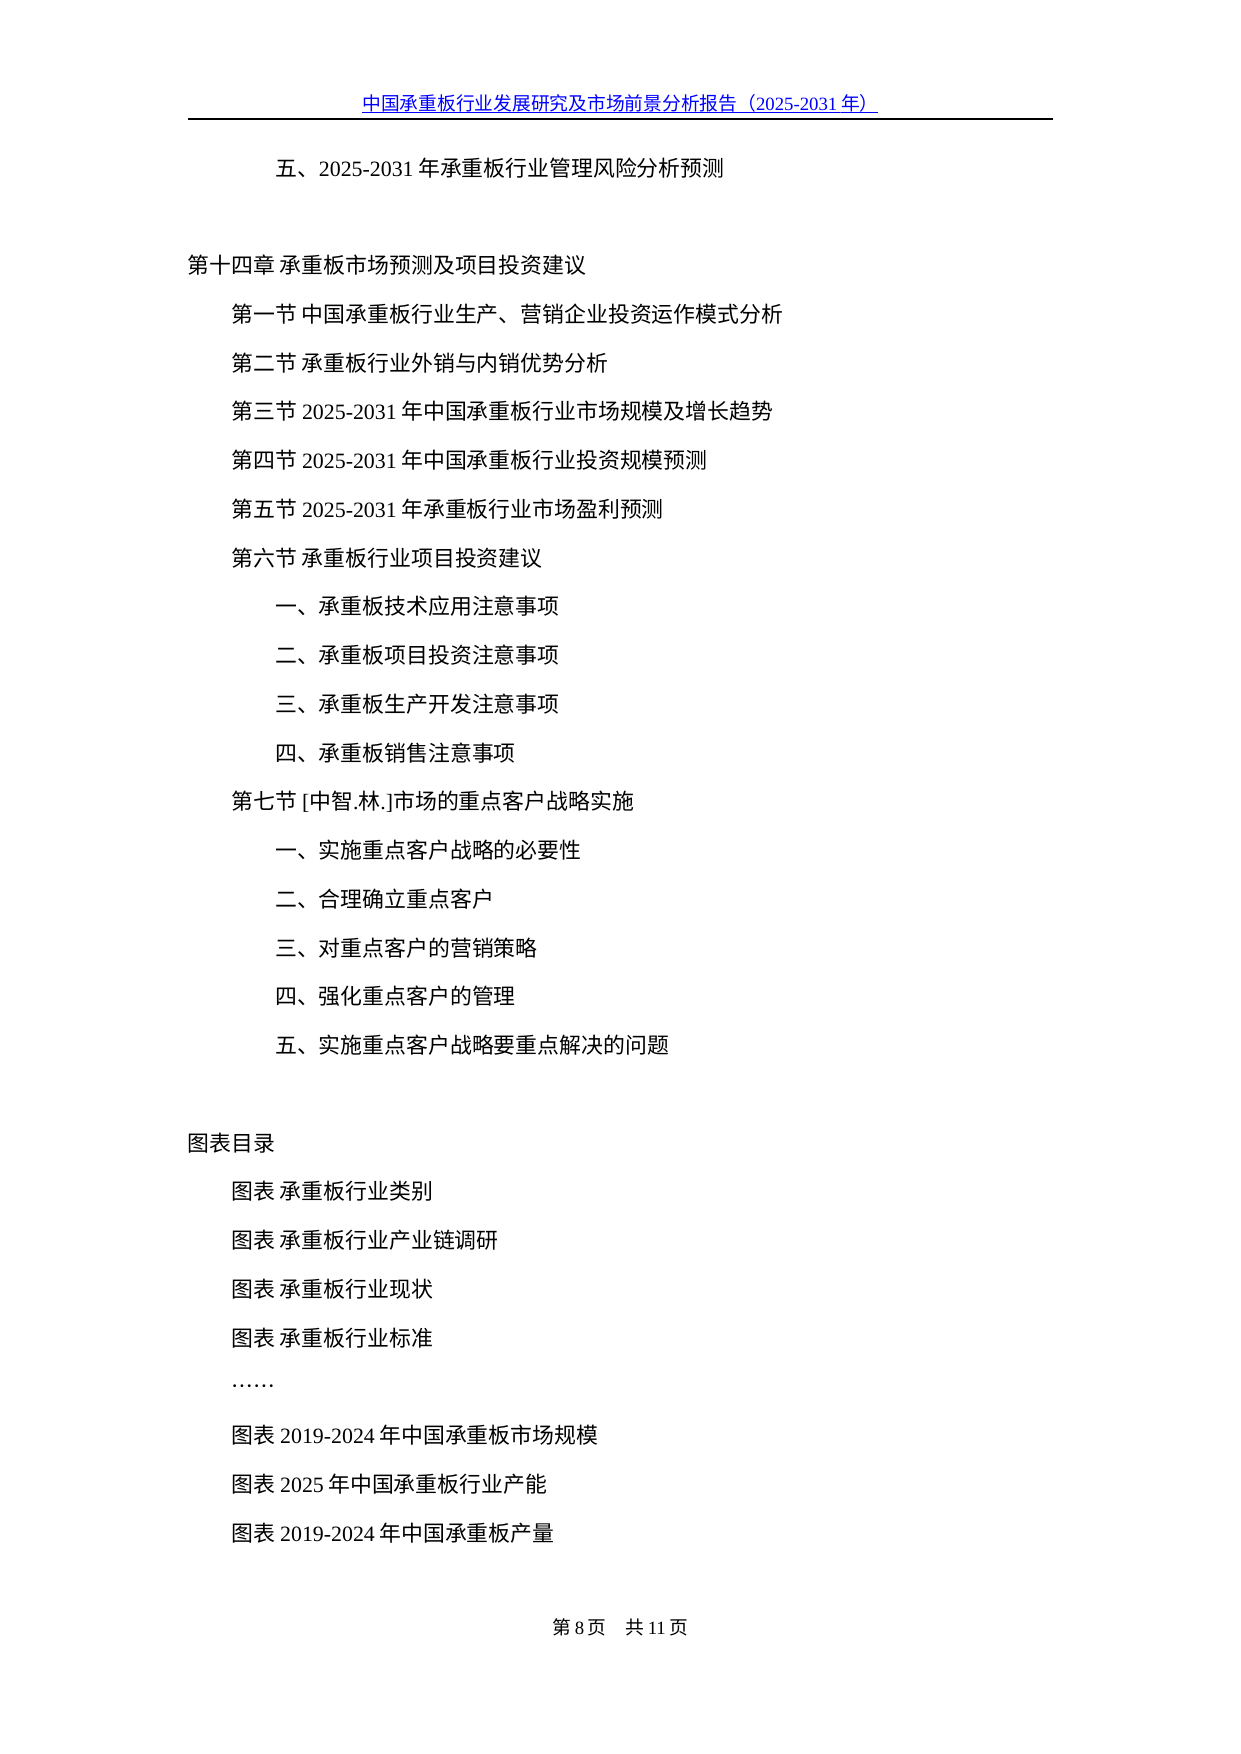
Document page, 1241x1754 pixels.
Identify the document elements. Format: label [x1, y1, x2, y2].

text [187, 150, 1053, 1548]
